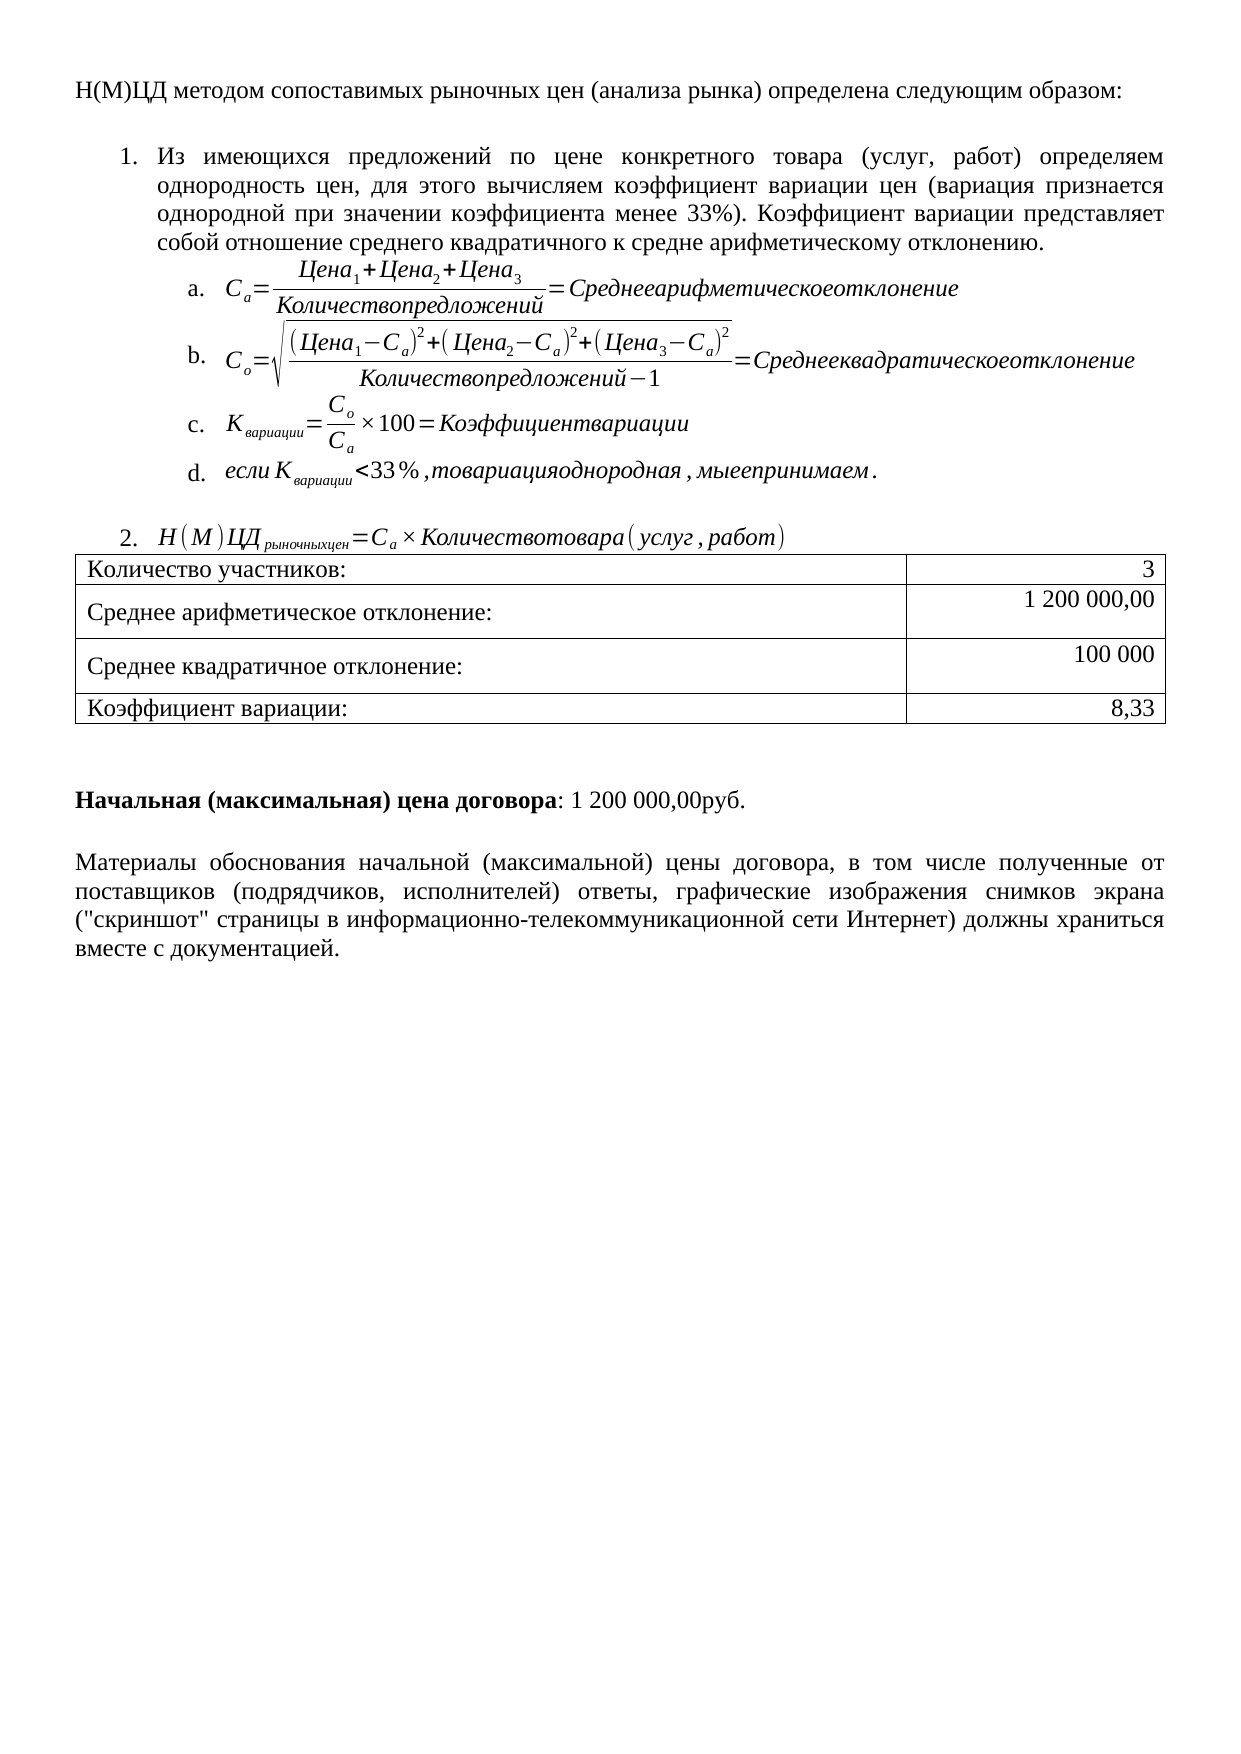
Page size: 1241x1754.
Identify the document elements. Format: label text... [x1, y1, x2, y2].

list Из имеющихся предложений по цене конкретного товара (услуг, работ) определяем однородность цен, для этого вычисляем коэффициент вариации цен (вариация признается однородной при значении коэффициента менее 33%). Коэффициент вариации представляет собой отношение среднего квадратичного к средне арифметическому отклонению. [119, 141, 1165, 256]
table_header Количество участников: [76, 555, 906, 583]
table_cell Среднее квадратичное отклонение: [76, 639, 906, 692]
table_cell 100 000 [907, 639, 1165, 692]
table_header 3 [907, 555, 1165, 583]
text Материалы обоснования начальной (максимальной) цены договора, в том числе полученные от поставщиков (подрядчиков, исполнителей) ответы, графические изображения снимков экрана ("скриншот" страницы в информационно-телекоммуникационной сети Интернет) должны храниться вместе с документацией. [75, 847, 1165, 962]
text Н(М)ЦД методом сопоставимых рыночных цен (анализа рынка) определена следующим образом: [75, 75, 1165, 104]
text Начальная (максимальная) цена договора: 1 200 000,00руб. [75, 785, 1165, 814]
table_cell Среднее арифметическое отклонение: [76, 585, 906, 638]
table_cell 8,33 [907, 694, 1165, 722]
table_cell 1 200 000,00 [907, 585, 1165, 638]
table_cell Коэффициент вариации: [76, 694, 906, 722]
